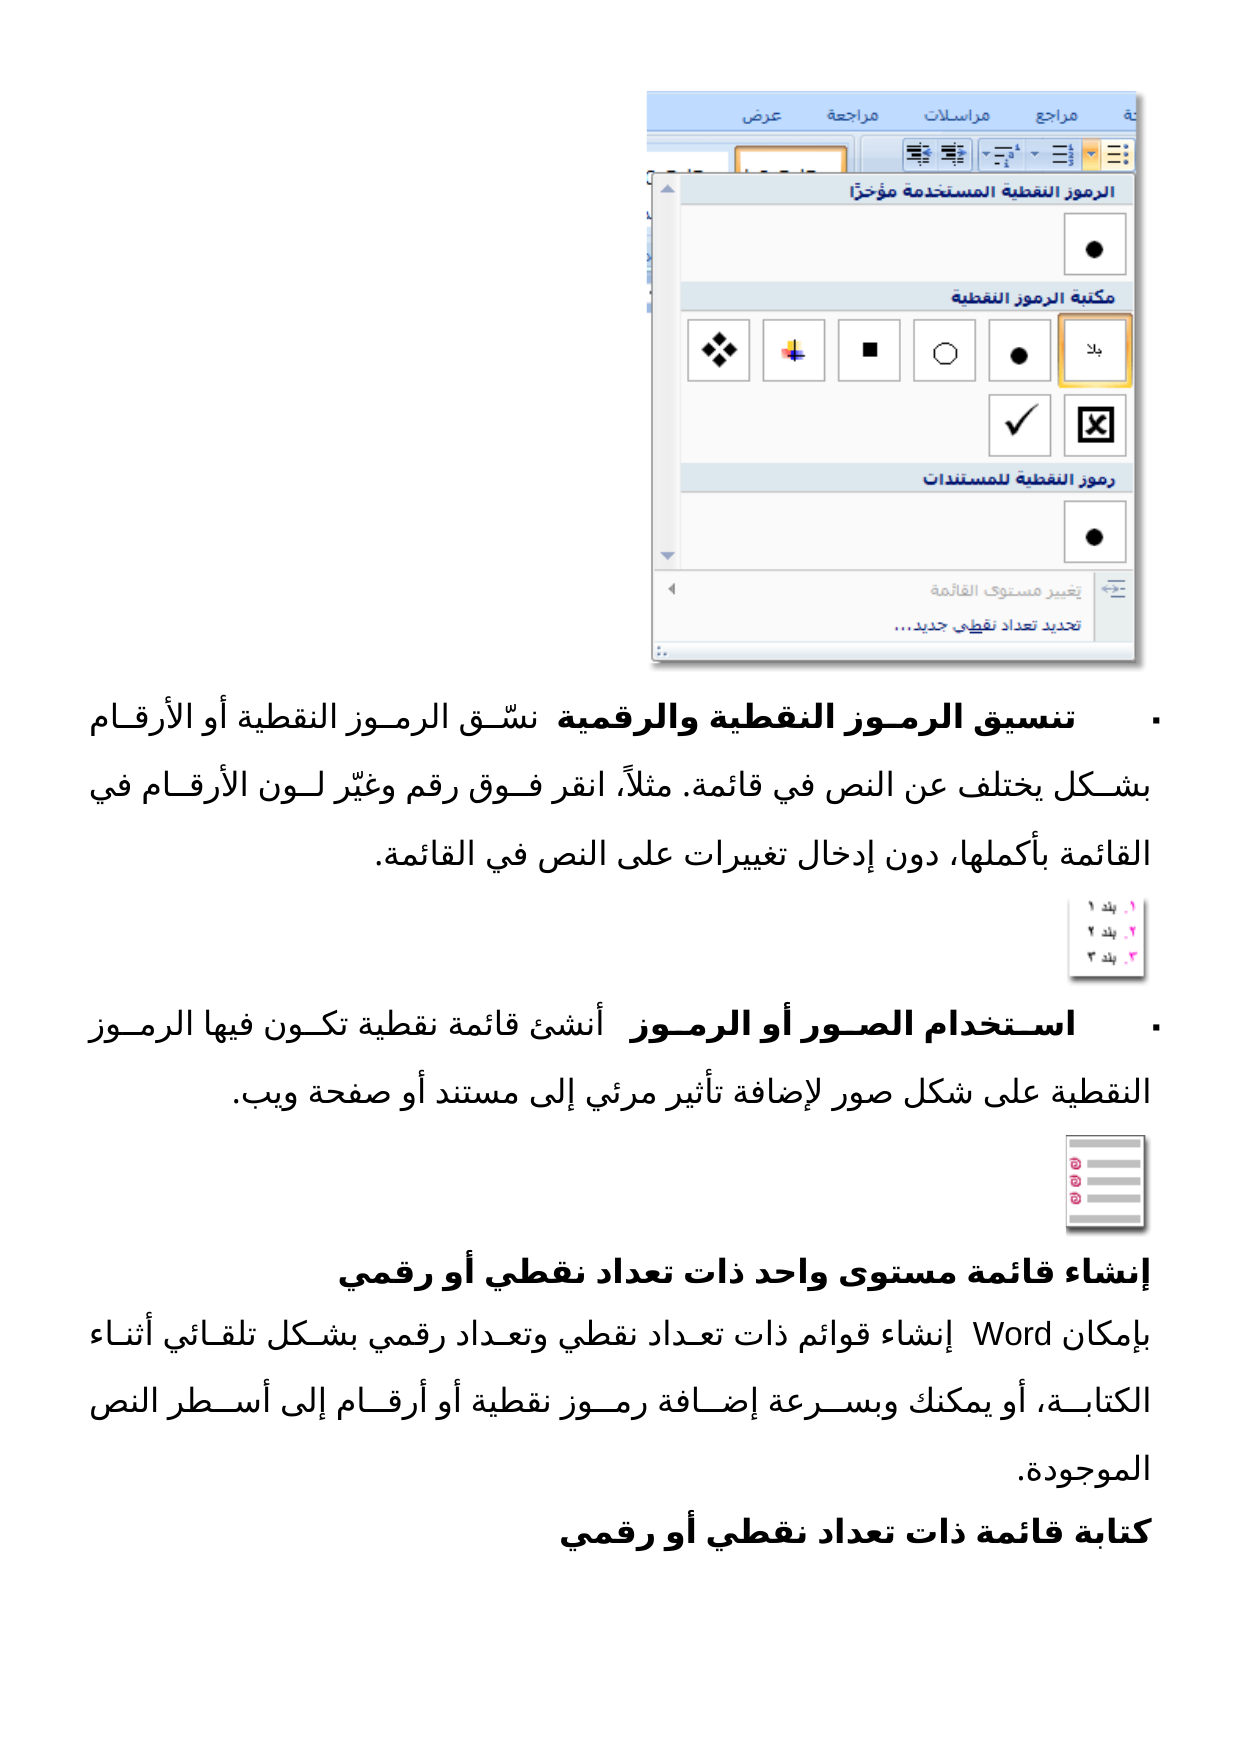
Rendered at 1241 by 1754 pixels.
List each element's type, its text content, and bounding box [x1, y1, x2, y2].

picture [617, 88, 1152, 679]
list تنسيق الرموز النقطية والرقمية نسّق الرموز النقطية أو الأرقام بشكل يختلف عن النص في قائمة. مثلاً، انقر فوق رقم وغيّر لون الأرقام في القائمة بأكملها، دون إدخال تغييرات على النص في القائمة. [89, 693, 1152, 875]
picture [1065, 1135, 1152, 1239]
text إنشاء قائمة مستوى واحد ذات تعداد نقطي أو رقمي [89, 1253, 1152, 1292]
list استخدام الصور أو الرموز أنشئ قائمة نقطية تكون فيها الرموز النقطية على شكل صور لإضافة تأثير مرئي إلى مستند أو صفحة ويب. [89, 999, 1152, 1113]
text كتابة قائمة ذات تعداد نقطي أو رقمي [89, 1513, 1152, 1552]
picture [1065, 897, 1152, 986]
text بإمكان Word إنشاء قوائم ذات تعداد نقطي وتعداد رقمي بشكل تلقائي أثناء الكتابة، أو يمكنك وبسرعة إضافة رموز نقطية أو أرقام إلى أسطر النص الموجودة. [89, 1314, 1152, 1490]
